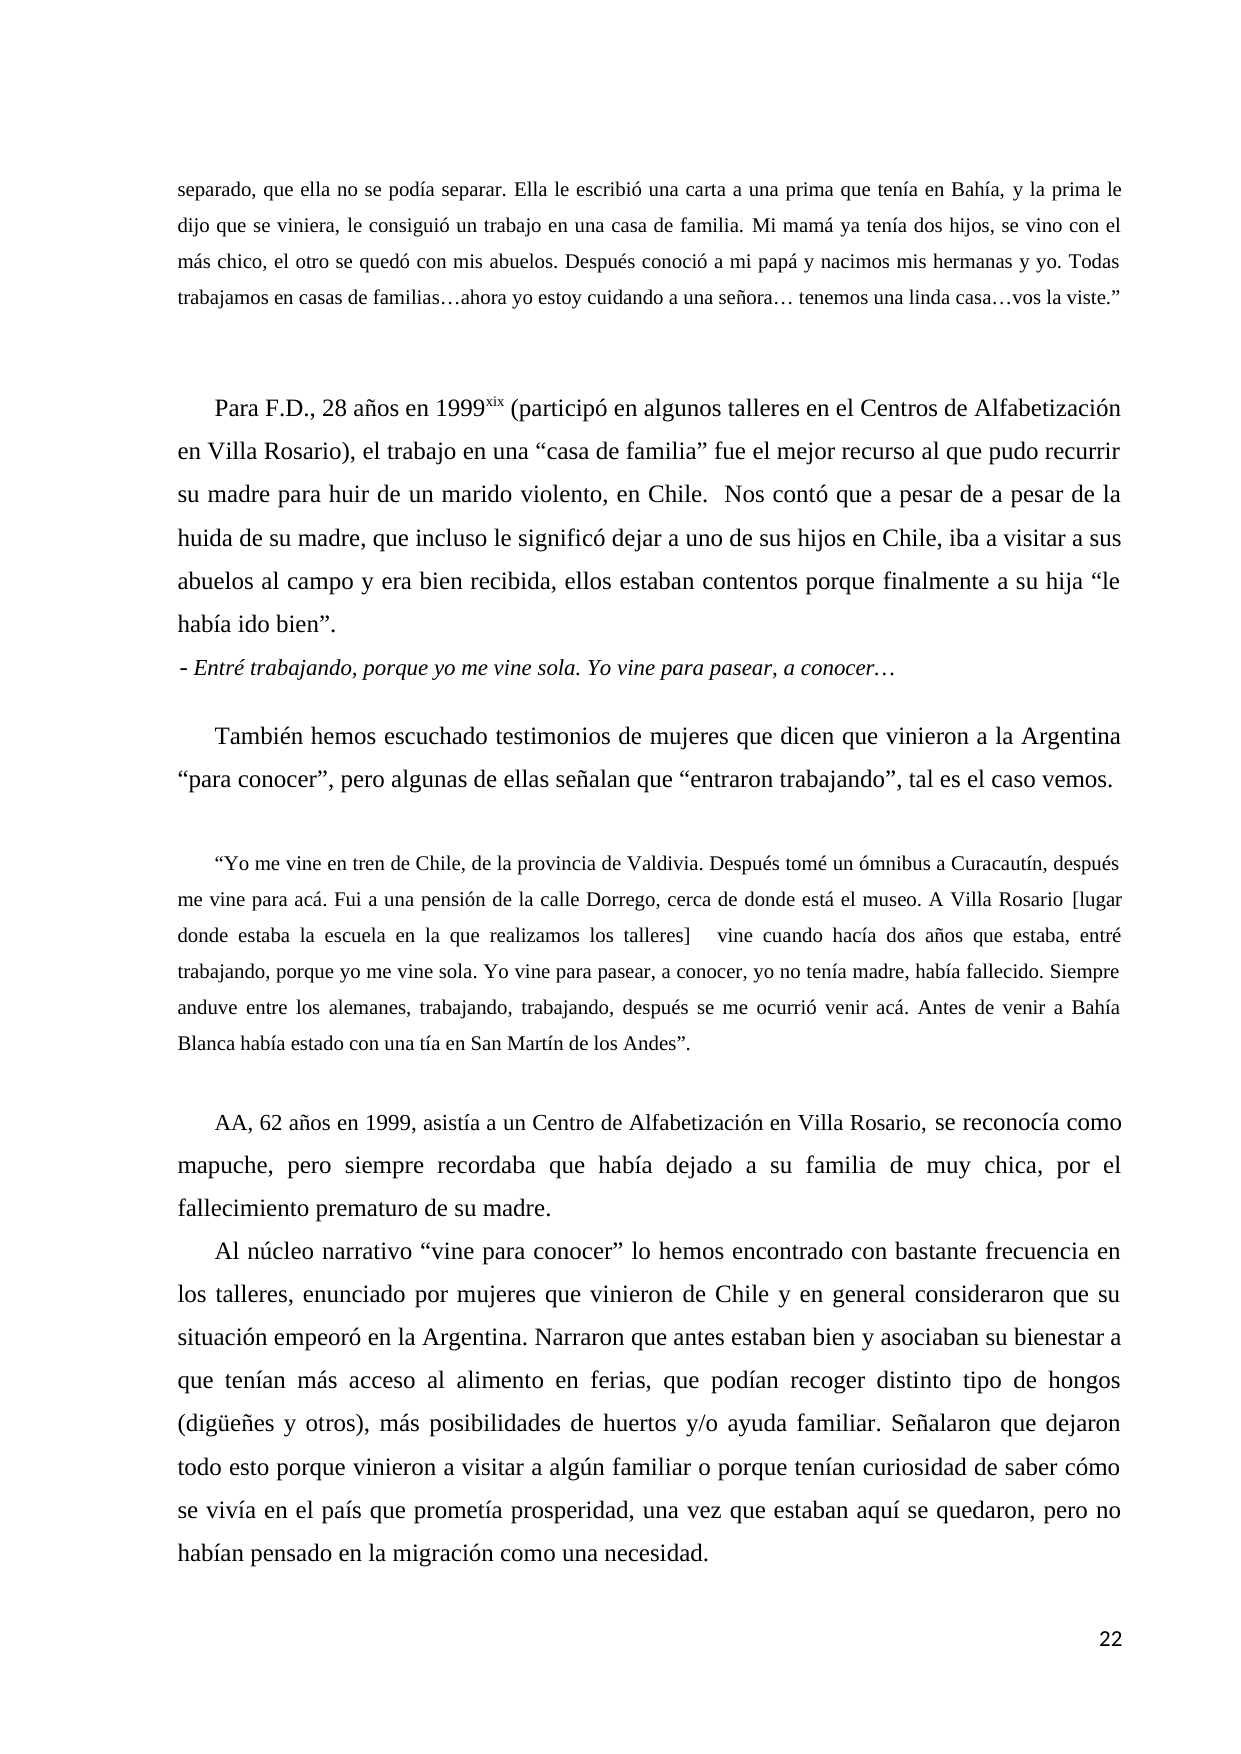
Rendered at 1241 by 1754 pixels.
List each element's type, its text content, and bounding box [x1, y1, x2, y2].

text También hemos escuchado testimonios de mujeres que dicen que vinieron a la Argentina “para conocer”, pero algunas de ellas señalan que “entraron trabajando”, tal es el caso vemos. [177, 721, 1122, 793]
text “Yo me vine en tren de Chile, de la provincia de Valdivia. Después tomé un ómnibus a Curacautín, después me vine para acá. Fui a una pensión de la calle Dorrego, cerca de donde está el museo. A Villa Rosario [lugar donde estaba la escuela en la que realizamos los talleres] vine cuando hacía dos años que estaba, entré trabajando, porque yo me vine sola. Yo vine para pasear, a conocer, yo no tenía madre, había fallecido. Siempre anduve entre los alemanes, trabajando, trabajando, después se me ocurrió venir acá. Antes de venir a Bahía Blanca había estado con una tía en San Martín de los Andes”. [177, 851, 1122, 1055]
text Al núcleo narrativo “vine para conocer” lo hemos encontrado con bastante frecuencia en los talleres, enunciado por mujeres que vinieron de Chile y en general consideraron que su situación empeoró en la Argentina. Narraron que antes estaban bien y asociaban su bienestar a que tenían más acceso al alimento en ferias, que podían recoger distinto tipo de hongos (digüeñes y otros), más posibilidades de huertos y/o ayuda familiar. Señalaron que dejaron todo esto porque vinieron a visitar a algún familiar o porque tenían curiosidad de saber cómo se vivía en el país que prometía prosperidad, una vez que estaban aquí se quedaron, pero no habían pensado en la migración como una necesidad. [177, 1236, 1122, 1567]
text AA, 62 años en 1999, asistía a un Centro de Alfabetización en Villa Rosario, se reconocía como mapuche, pero siempre recordaba que había dejado a su familia de muy chica, por el fallecimiento prematuro de su madre. [177, 1107, 1122, 1222]
text - Entré trabajando, porque yo me vine sola. Yo vine para pasear, a conocer… [142, 652, 1122, 681]
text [177, 177, 1122, 309]
text Para F.D., 28 años en 1999 (participó en algunos talleres en el Centros de Alfabetización en Villa Rosario), el trabajo en una “casa de familia” fue el mejor recurso al que pudo recurrir su madre para huir de un marido violento, en Chile. Nos contó que a pesar de a pesar de la huida de su madre, que incluso le significó dejar a uno de sus hijos en Chile, iba a visitar a sus abuelos al campo y era bien recibida, ellos estaban contentos porque finalmente a su hija “le había ido bien”. [177, 393, 1122, 638]
